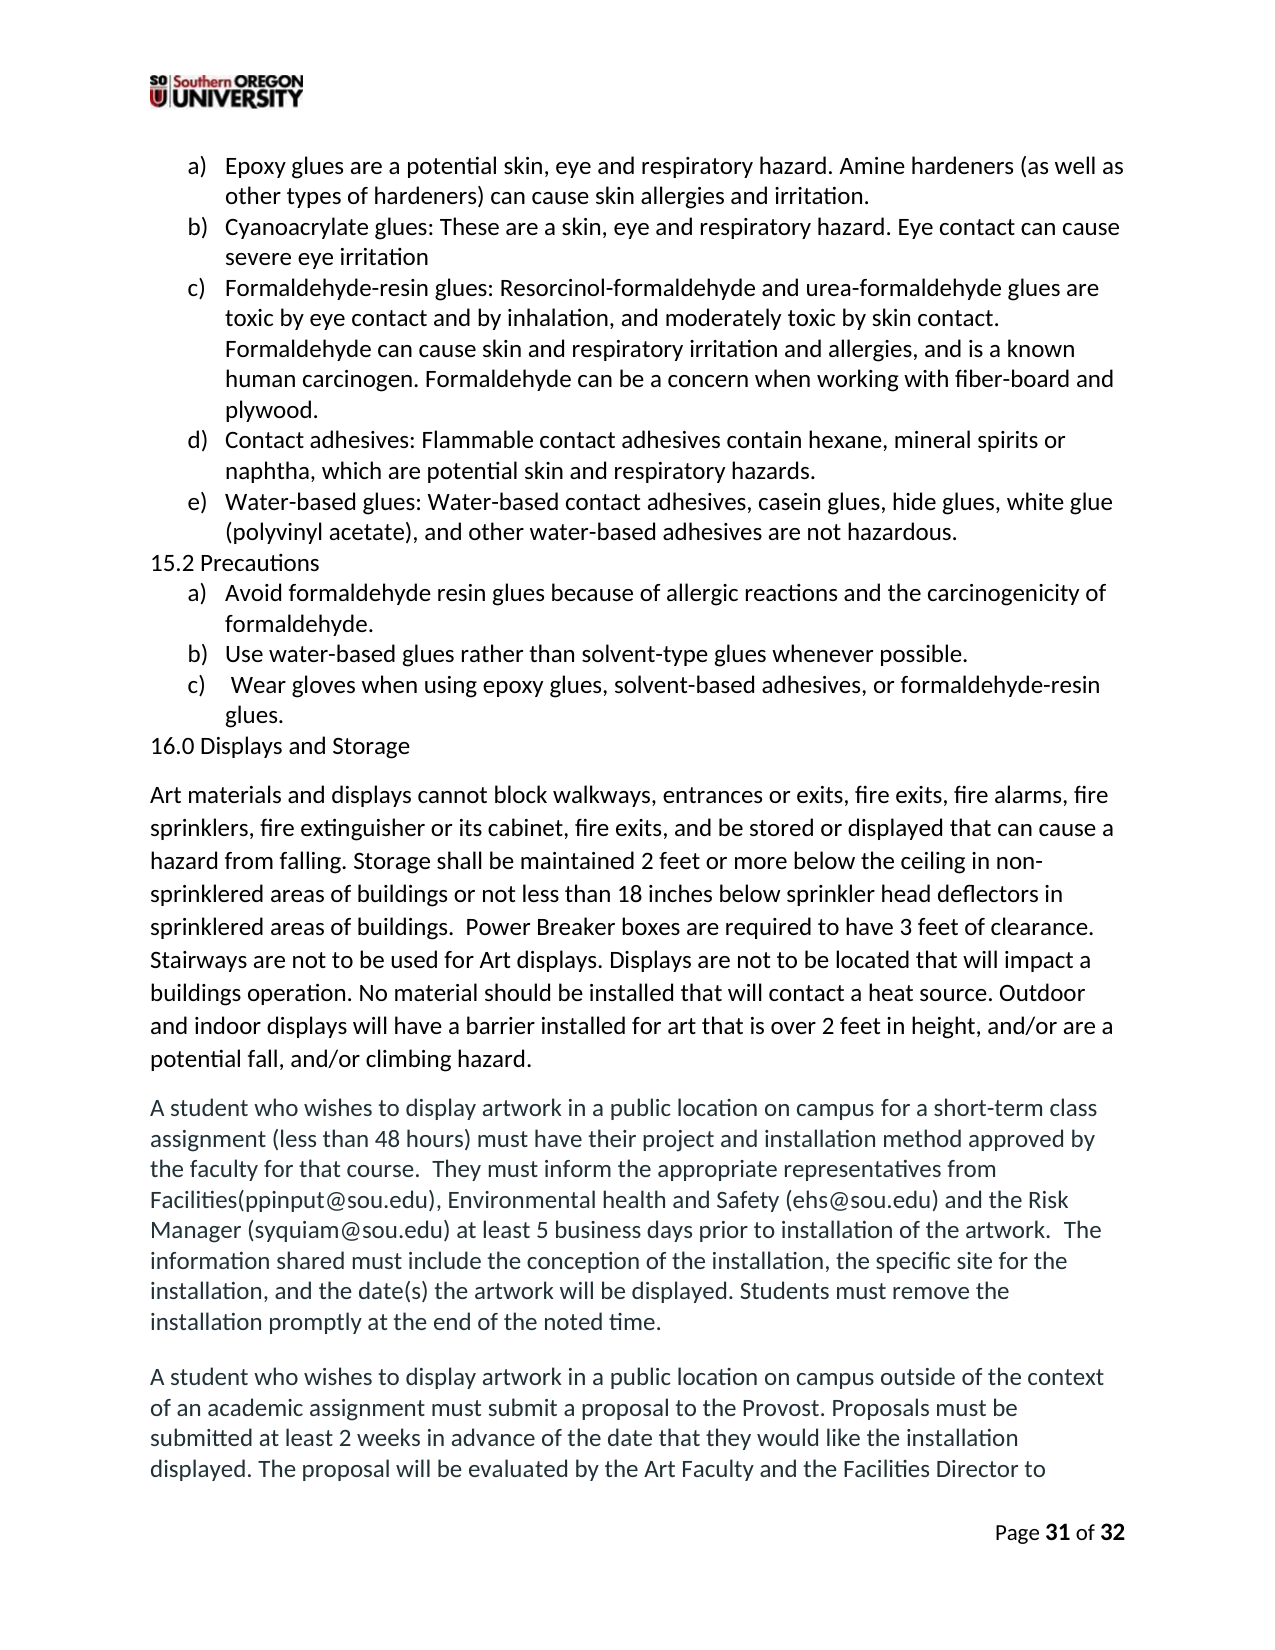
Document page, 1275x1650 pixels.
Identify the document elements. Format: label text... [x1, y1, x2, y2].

picture [150, 75, 303, 114]
list Epoxy glues are a potential skin, eye and respiratory hazard. Amine hardeners (as well as other types of hardeners) can cause skin allergies and irritation. [187, 150, 1125, 211]
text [150, 1362, 1125, 1484]
text 16.0 Displays and Storage [150, 730, 1125, 760]
list Water-based glues: Water-based contact adhesives, casein glues, hide glues, white glue (polyvinyl acetate), and other water-based adhesives are not hazardous. [187, 486, 1125, 547]
list Wear gloves when using epoxy glues, solvent-based adhesives, or formaldehyde-resin glues. [187, 669, 1125, 730]
list Avoid formaldehyde resin glues because of allergic reactions and the carcinogenicity of formaldehyde. [187, 577, 1125, 638]
text A student who wishes to display artwork in a public location on campus for a short-term class assignment (less than 48 hours) must have their project and installation method approved by the faculty for that course. They must inform the appropriate representatives from Facilities(ppinput@sou.edu), Environmental health and Safety (ehs@sou.edu) and the Risk Manager (syquiam@sou.edu) at least 5 business days prior to installation of the artwork. The information shared must include the conception of the installation, the specific site for the installation, and the date(s) the artwork will be displayed. Students must remove the installation promptly at the end of the noted time. [150, 1092, 1125, 1337]
list Use water-based glues rather than solvent-type glues whenever possible. [187, 638, 1125, 669]
list Contact adhesives: Flammable contact adhesives contain hexane, mineral spirits or naphtha, which are potential skin and respiratory hazards. [187, 425, 1125, 486]
list Cyanoacrylate glues: These are a skin, eye and respiratory hazard. Eye contact can cause severe eye irritation [187, 211, 1125, 272]
text 15.2 Precautions [150, 547, 1125, 577]
text Art materials and displays cannot block walkways, entrances or exits, fire exits, fire alarms, fire sprinklers, fire extinguisher or its cabinet, fire exits, and be stored or displayed that can cause a hazard from falling. Storage shall be maintained 2 feet or more below the ceiling in non-sprinklered areas of buildings or not less than 18 inches below sprinkler head deflectors in sprinklered areas of buildings. Power Breaker boxes are required to have 3 feet of clearance. Stairways are not to be used for Art displays. Displays are not to be located that will impact a buildings operation. No material should be installed that will contact a heat source. Outdoor and indoor displays will have a barrier installed for art that is over 2 feet in height, and/or are a potential fall, and/or climbing hazard. [150, 779, 1125, 1073]
list Formaldehyde-resin glues: Resorcinol-formaldehyde and urea-formaldehyde glues are toxic by eye contact and by inhalation, and moderately toxic by skin contact. Formaldehyde can cause skin and respiratory irritation and allergies, and is a known human carcinogen. Formaldehyde can be a concern when working with fiber-board and plywood. [187, 272, 1125, 425]
